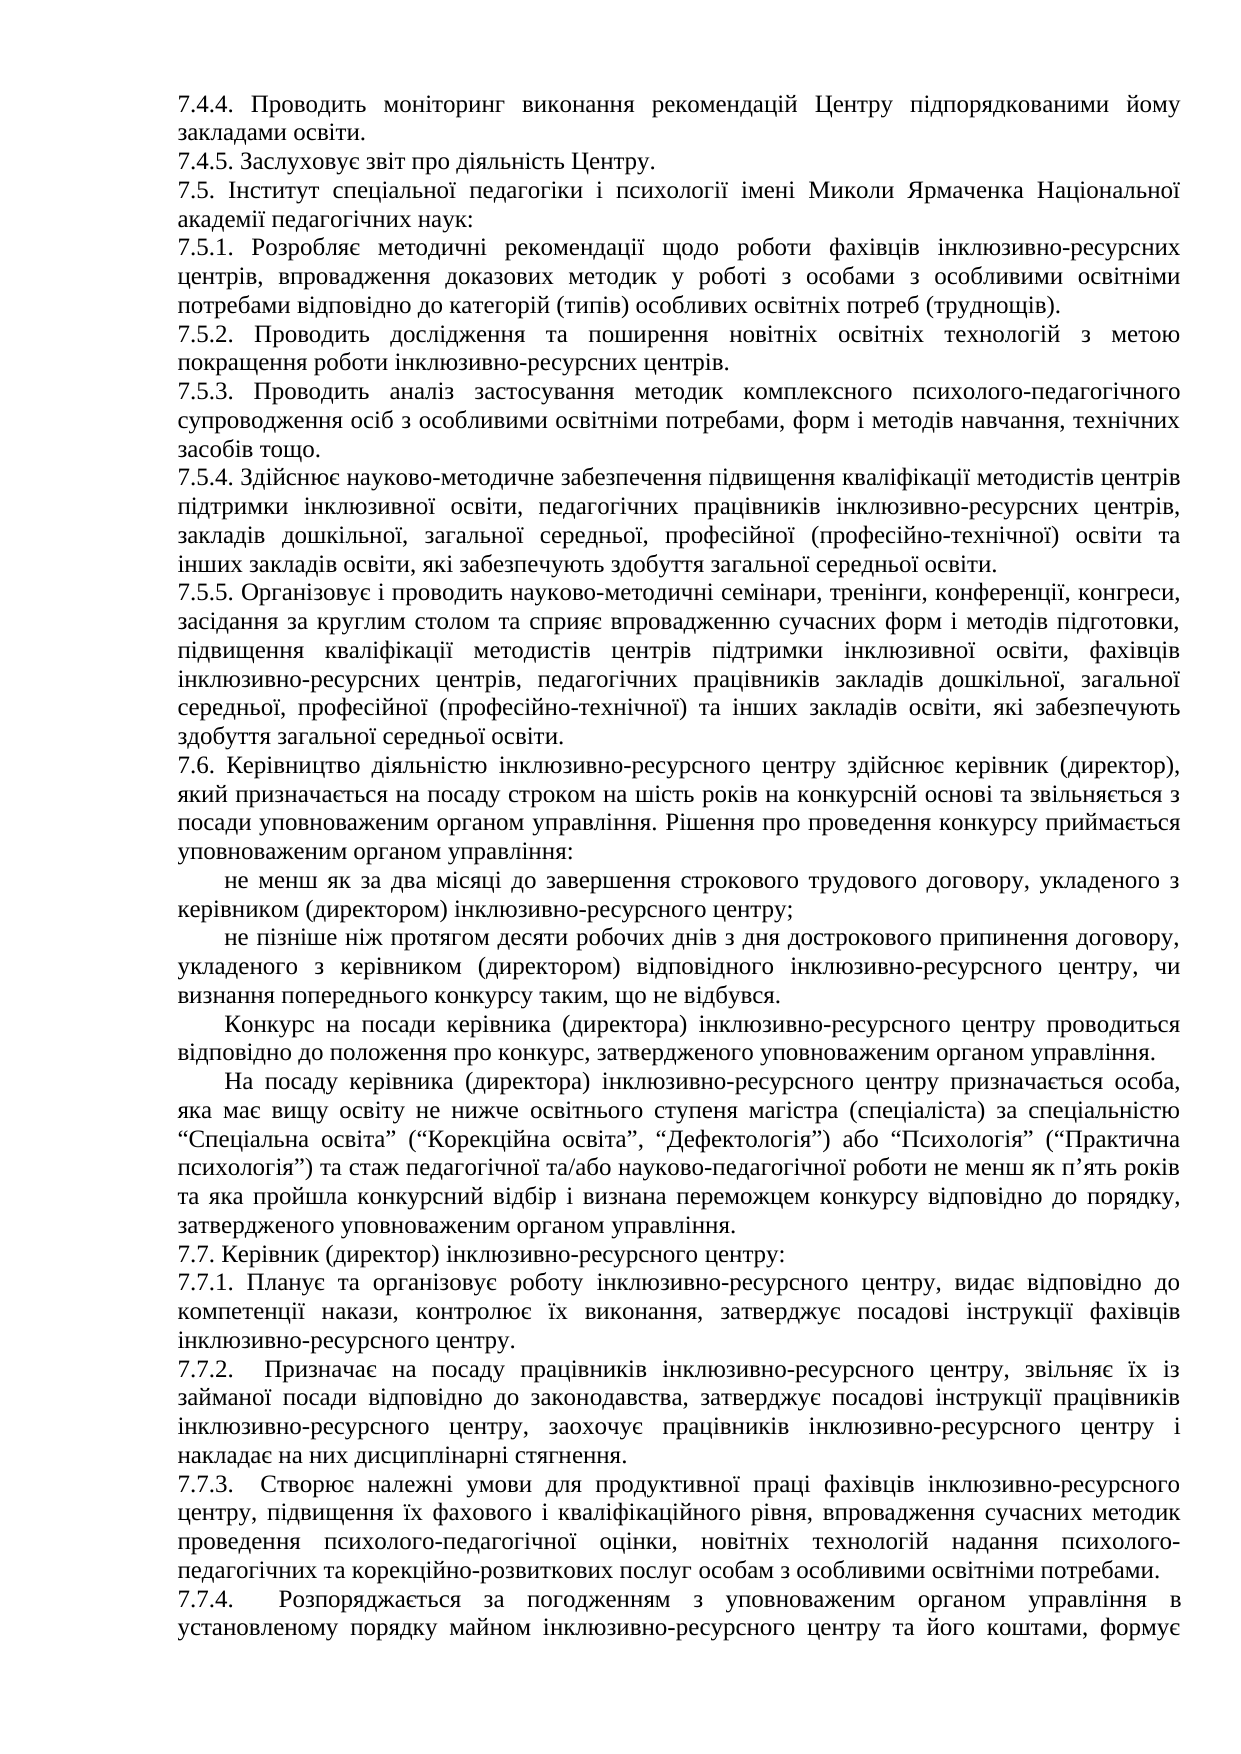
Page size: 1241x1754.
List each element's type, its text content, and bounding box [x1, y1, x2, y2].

text 7.5. Інститут спеціальної педагогіки і психології імені Миколи Ярмаченка Національної академії педагогічних наук: [177, 175, 1181, 232]
text 7.7.2. Призначає на посаду працівників інклюзивно-ресурсного центру, звільняє їх із займаної посади відповідно до законодавства, затверджує посадові інструкції працівників інклюзивно-ресурсного центру, заохочує працівників інклюзивно-ресурсного центру і накладає на них дисциплінарні стягнення. [177, 1354, 1181, 1469]
text 7.5.2. Проводить дослідження та поширення новітніх освітніх технологій з метою покращення роботи інклюзивно-ресурсних центрів. [177, 319, 1181, 376]
text 7.4.4. Проводить моніторинг виконання рекомендацій Центру підпорядкованими йому закладами освіти. [177, 89, 1181, 146]
text 7.5.4. Здійснює науково-методичне забезпечення підвищення кваліфікації методистів центрів підтримки інклюзивної освіти, педагогічних працівників інклюзивно-ресурсних центрів, закладів дошкільної, загальної середньої, професійної (професійно-технічної) освіти та інших закладів освіти, які забезпечують здобуття загальної середньої освіти. [177, 462, 1181, 577]
text 7.7. Керівник (директор) інклюзивно-ресурсного центру: [177, 1239, 1181, 1267]
text Конкурс на посади керівника (директора) інклюзивно-ресурсного центру проводиться відповідно до положення про конкурс, затвердженого уповноваженим органом управління. [177, 1009, 1181, 1066]
text не менш як за два місяці до завершення строкового трудового договору, укладеного з керівником (директором) інклюзивно-ресурсного центру; [177, 865, 1181, 922]
text не пізніше ніж протягом десяти робочих днів з дня дострокового припинення договору, укладеного з керівником (директором) відповідного інклюзивно-ресурсного центру, чи визнання попереднього конкурсу таким, що не відбувся. [177, 922, 1181, 1009]
text 7.7.3. Створює належні умови для продуктивної праці фахівців інклюзивно-ресурсного центру, підвищення їх фахового і кваліфікаційного рівня, впровадження сучасних методик проведення психолого-педагогічної оцінки, новітніх технологій надання психолого-педагогічних та корекційно-розвиткових послуг особам з особливими освітніми потребами. [177, 1469, 1181, 1584]
text 7.5.3. Проводить аналіз застосування методик комплексного психолого-педагогічного супроводження осіб з особливими освітніми потребами, форм і методів навчання, технічних засобів тощо. [177, 376, 1181, 462]
text 7.5.5. Організовує і проводить науково-методичні семінари, тренінги, конференції, конгреси, засідання за круглим столом та сприяє впровадженню сучасних форм і методів підготовки, підвищення кваліфікації методистів центрів підтримки інклюзивної освіти, фахівців інклюзивно-ресурсних центрів, педагогічних працівників закладів дошкільної, загальної середньої, професійної (професійно-технічної) та інших закладів освіти, які забезпечують здобуття загальної середньої освіти. [177, 577, 1181, 750]
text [177, 1584, 1181, 1641]
text На посаду керівника (директора) інклюзивно-ресурсного центру призначається особа, яка має вищу освіту не нижче освітнього ступеня магістра (спеціаліста) за спеціальністю “Спеціальна освіта” (“Корекційна освіта”, “Дефектологія”) або “Психологія” (“Практична психологія”) та стаж педагогічної та/або науково-педагогічної роботи не менш як п’ять років та яка пройшла конкурсний відбір і визнана переможцем конкурсу відповідно до порядку, затвердженого уповноваженим органом управління. [177, 1066, 1181, 1239]
text 7.4.5. Заслуховує звіт про діяльність Центру. [177, 146, 1181, 175]
text 7.6. Керівництво діяльністю інклюзивно-ресурсного центру здійснює керівник (директор), який призначається на посаду строком на шість років на конкурсній основі та звільняється з посади уповноваженим органом управління. Рішення про проведення конкурсу приймається уповноваженим органом управління: [177, 750, 1181, 865]
text 7.7.1. Планує та організовує роботу інклюзивно-ресурсного центру, видає відповідно до компетенції накази, контролює їх виконання, затверджує посадові інструкції фахівців інклюзивно-ресурсного центру. [177, 1267, 1181, 1354]
text 7.5.1. Розробляє методичні рекомендації щодо роботи фахівців інклюзивно-ресурсних центрів, впровадження доказових методик у роботі з особами з особливими освітніми потребами відповідно до категорій (типів) особливих освітніх потреб (труднощів). [177, 232, 1181, 319]
